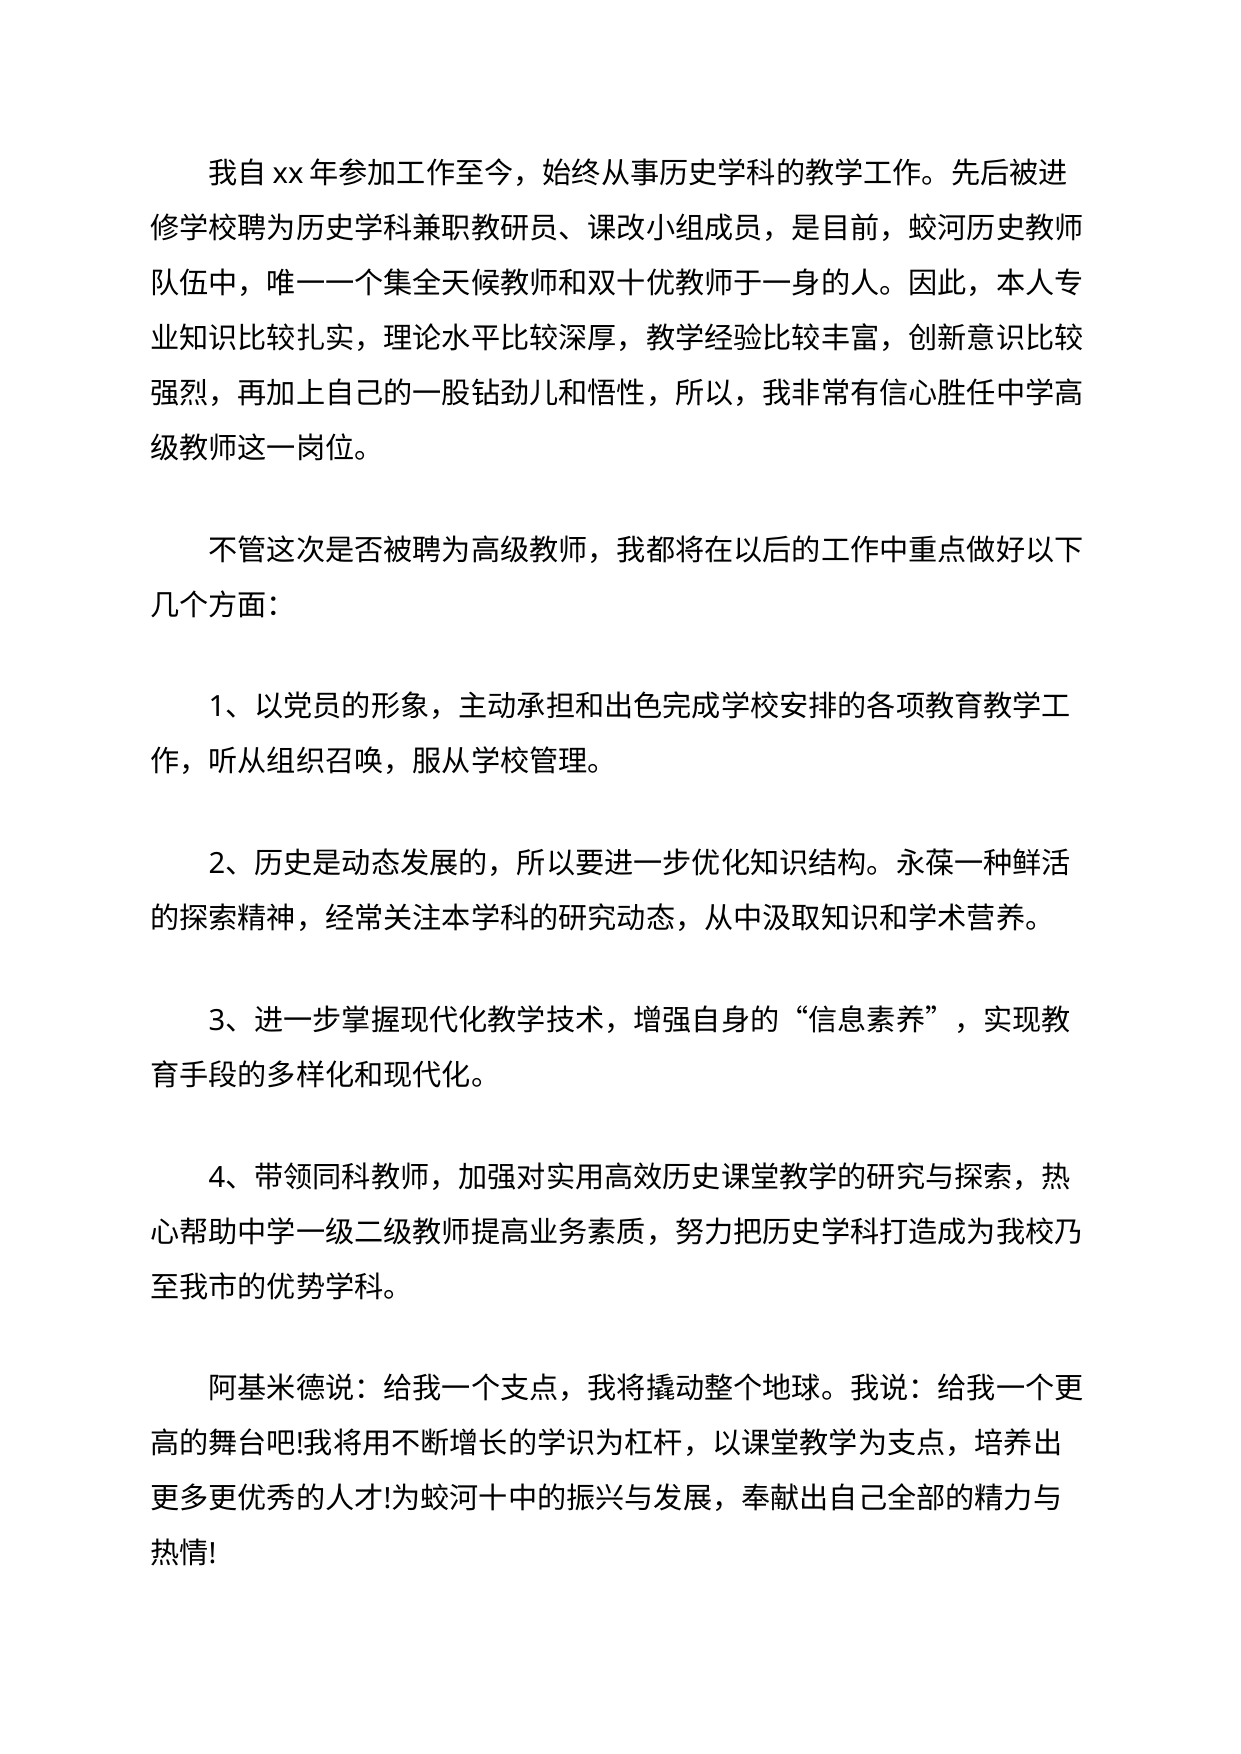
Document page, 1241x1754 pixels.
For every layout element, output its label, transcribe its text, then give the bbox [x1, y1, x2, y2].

text 4、带领同科教师，加强对实用高效历史课堂教学的研究与探索，热心帮助中学一级二级教师提高业务素质，努力把历史学科打造成为我校乃至我市的优势学科。 [150, 1153, 1090, 1306]
text 1、以党员的形象，主动承担和出色完成学校安排的各项教育教学工作，听从组织召唤，服从学校管理。 [150, 683, 1090, 780]
text 2、历史是动态发展的，所以要进一步优化知识结构。永葆一种鲜活的探索精神，经常关注本学科的研究动态，从中汲取知识和学术营养。 [150, 840, 1090, 937]
text 我自xx年参加工作至今，始终从事历史学科的教学工作。先后被进修学校聘为历史学科兼职教研员、课改小组成员，是目前，蛟河历史教师队伍中，唯一一个集全天候教师和双十优教师于一身的人。因此，本人专业知识比较扎实，理论水平比较深厚，教学经验比较丰富，创新意识比较强烈，再加上自己的一股钻劲儿和悟性，所以，我非常有信心胜任中学高级教师这一岗位。 [150, 150, 1090, 467]
text 阿基米德说：给我一个支点，我将撬动整个地球。我说：给我一个更高的舞台吧!我将用不断增长的学识为杠杆，以课堂教学为支点，培养出更多更优秀的人才!为蛟河十中的振兴与发展，奉献出自己全部的精力与热情! [150, 1365, 1090, 1572]
text 3、进一步掌握现代化教学技术，增强自身的“信息素养”，实现教育手段的多样化和现代化。 [150, 997, 1090, 1094]
text 不管这次是否被聘为高级教师，我都将在以后的工作中重点做好以下几个方面： [150, 526, 1090, 623]
